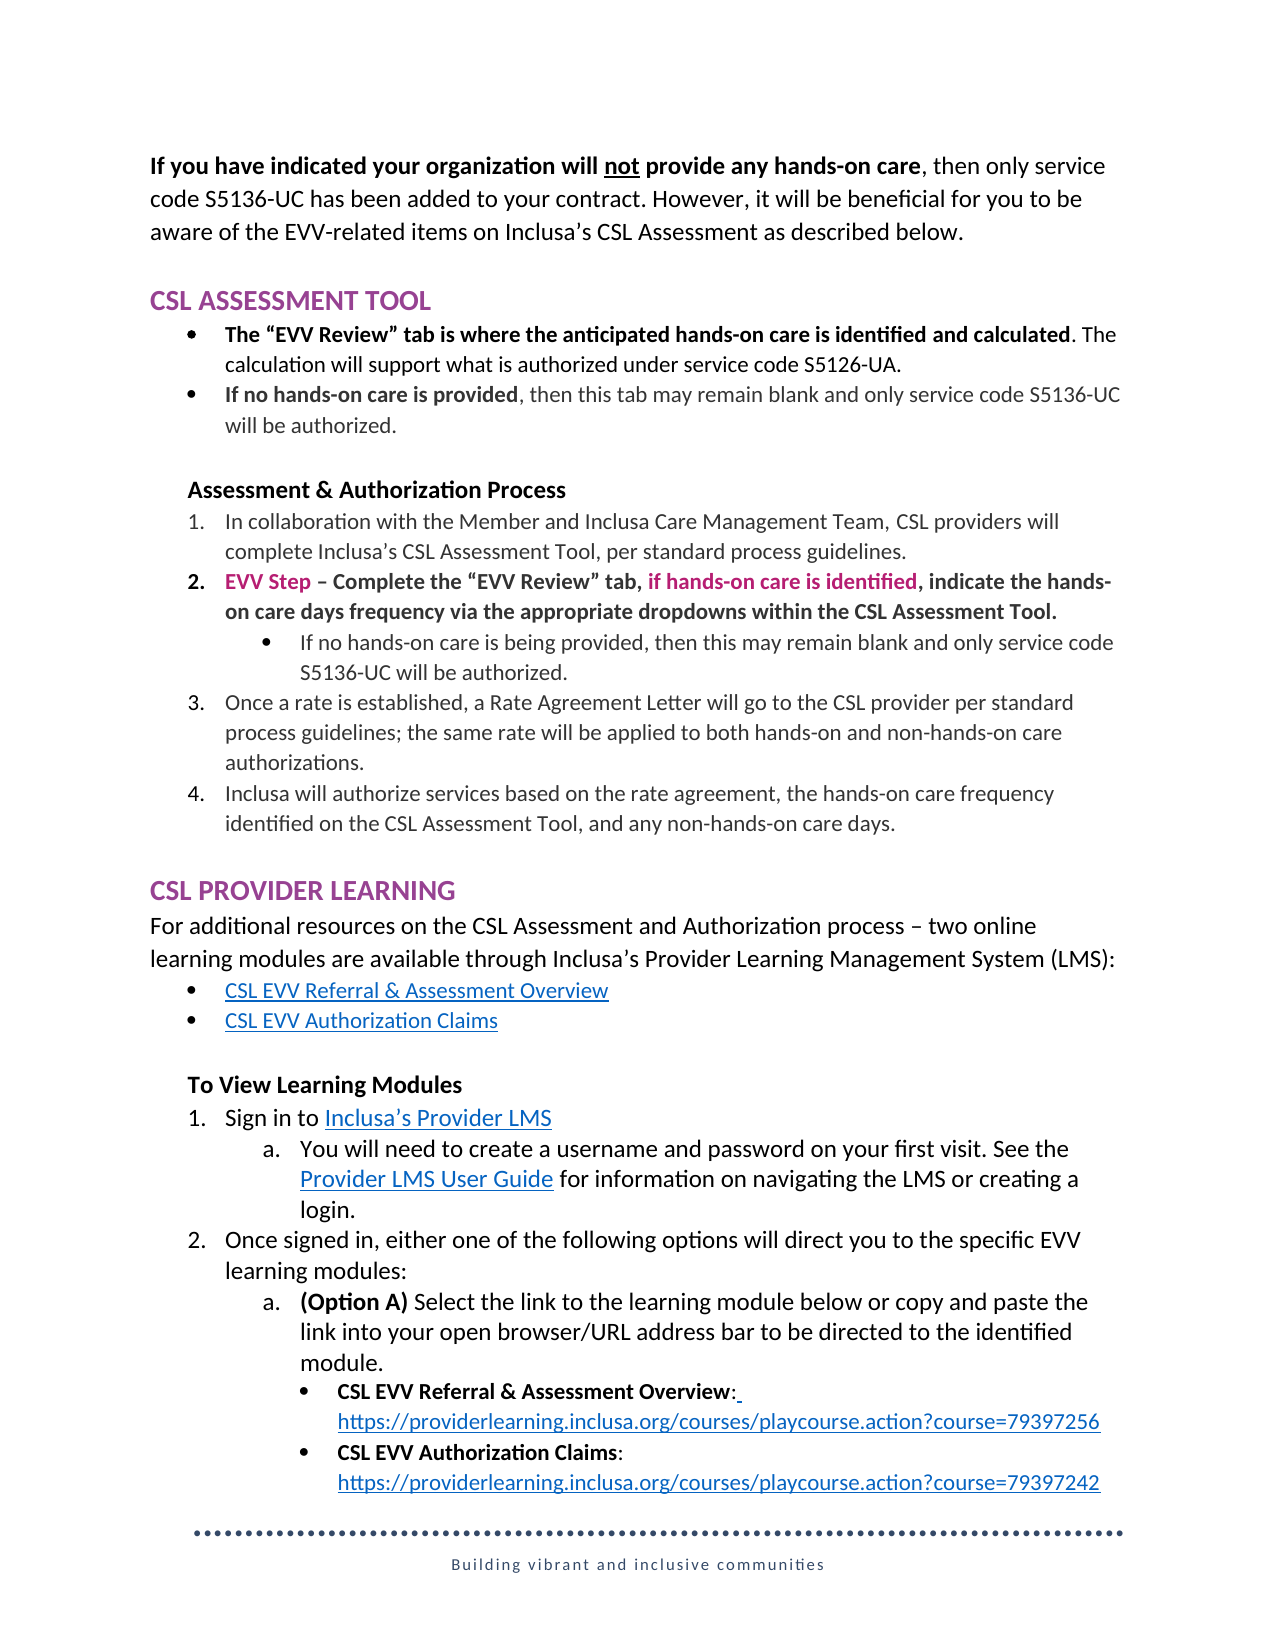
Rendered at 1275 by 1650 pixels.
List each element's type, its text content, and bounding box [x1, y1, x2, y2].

list If no hands-on care is being provided, then this may remain blank and only service code S5136-UC will be authorized. [262, 628, 1125, 686]
list CSL EVV Authorization Claims [187, 1006, 1125, 1034]
list Once signed in, either one of the following options will direct you to the specific EVV learning modules: [187, 1224, 1125, 1286]
list EVV Step – Complete the “EVV Review” tab, if hands-on care is identified, indicate the hands-on care days frequency via the appropriate dropdowns within the CSL Assessment Tool. [187, 567, 1125, 625]
list CSL EVV Referral & Assessment Overview: https://providerlearning.inclusa.org/courses/playcourse.action?course=79397256 [300, 1377, 1125, 1435]
list Once a rate is established, a Rate Agreement Letter will go to the CSL provider per standard process guidelines; the same rate will be applied to both hands-on and non-hands-on care authorizations. [187, 688, 1125, 776]
list In collaboration with the Member and Inclusa Care Management Team, CSL providers will complete Inclusa’s CSL Assessment Tool, per standard process guidelines. [187, 507, 1125, 565]
list Sign in to Inclusa’s Provider LMS [187, 1102, 1125, 1133]
list (Option A) Select the link to the learning module below or copy and paste the link into your open browser/URL address bar to be directed to the identified module. [262, 1286, 1125, 1377]
list CSL EVV Authorization Claims: https://providerlearning.inclusa.org/courses/playcourse.action?course=79397242 [300, 1438, 1125, 1496]
text For additional resources on the CSL Assessment and Authorization process – two online learning modules are available through Inclusa’s Provider Learning Management System (LMS): [150, 910, 1125, 974]
list If no hands-on care is provided, then this tab may remain blank and only service code S5136-UC will be authorized. [187, 381, 1125, 439]
text To View Learning Modules [150, 1069, 1125, 1100]
list The “EVV Review” tab is where the anticipated hands-on care is identified and calculated. The calculation will support what is authorized under service code S5126-UA. [187, 320, 1125, 378]
text CSL Provider Learning [150, 872, 1125, 908]
text Assessment & Authorization Process [187, 474, 1125, 504]
list You will need to create a username and password on your first visit. See the Provider LMS User Guide for information on navigating the LMS or creating a login. [262, 1133, 1125, 1224]
text If you have indicated your organization will not provide any hands-on care, then only service code S5136-UC has been added to your contract. However, it will be beneficial for you to be aware of the EVV-related items on Inclusa’s CSL Assessment as described below. [150, 150, 1125, 246]
list CSL EVV Referral & Assessment Overview [187, 976, 1125, 1004]
list Inclusa will authorize services based on the rate agreement, the hands-on care frequency identified on the CSL Assessment Tool, and any non-hands-on care days. [187, 779, 1125, 837]
text CSL Assessment Tool [150, 282, 1125, 317]
